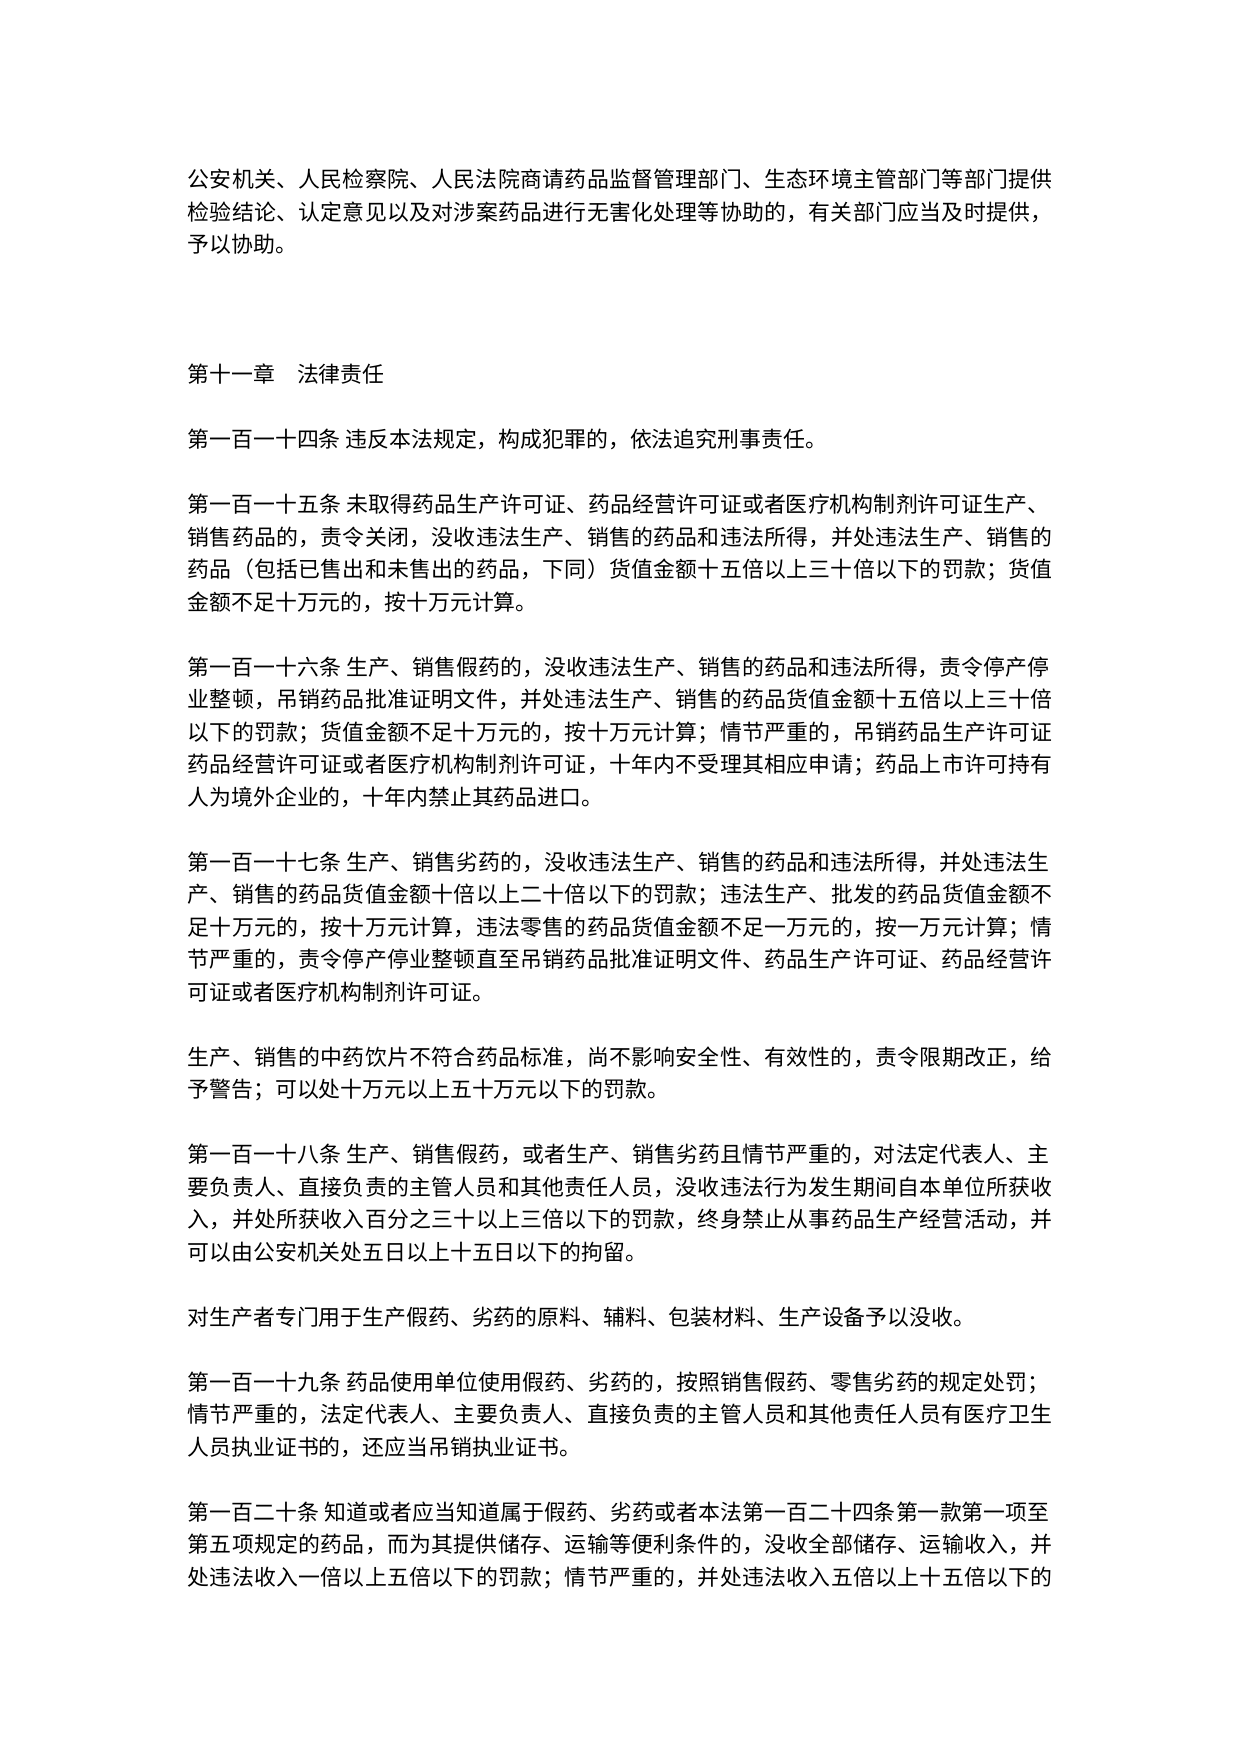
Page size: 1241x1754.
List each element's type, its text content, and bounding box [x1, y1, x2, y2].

text 第一百一十九条 药品使用单位使用假药、劣药的，按照销售假药、零售劣药的规定处罚；情节严重的，法定代表人、主要负责人、直接负责的主管人员和其他责任人员有医疗卫生人员执业证书的，还应当吊销执业证书。 [187, 1364, 1053, 1462]
text 生产、销售的中药饮片不符合药品标准，尚不影响安全性、有效性的，责令限期改正，给予警告；可以处十万元以上五十万元以下的罚款。 [187, 1039, 1053, 1104]
text 第一百一十六条 生产、销售假药的，没收违法生产、销售的药品和违法所得，责令停产停业整顿，吊销药品批准证明文件，并处违法生产、销售的药品货值金额十五倍以上三十倍以下的罚款；货值金额不足十万元的，按十万元计算；情节严重的，吊销药品生产许可证、药品经营许可证或者医疗机构制剂许可证，十年内不受理其相应申请；药品上市许可持有人为境外企业的，十年内禁止其药品进口。 [187, 649, 1053, 812]
text 第一百一十七条 生产、销售劣药的，没收违法生产、销售的药品和违法所得，并处违法生产、销售的药品货值金额十倍以上二十倍以下的罚款；违法生产、批发的药品货值金额不足十万元的，按十万元计算，违法零售的药品货值金额不足一万元的，按一万元计算；情节严重的，责令停产停业整顿直至吊销药品批准证明文件、药品生产许可证、药品经营许可证或者医疗机构制剂许可证。 [187, 844, 1053, 1007]
text 第十一章 法律责任 [187, 357, 1053, 389]
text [187, 1494, 1053, 1592]
text 第一百一十四条 违反本法规定，构成犯罪的，依法追究刑事责任。 [187, 422, 1053, 454]
text 第一百一十八条 生产、销售假药，或者生产、销售劣药且情节严重的，对法定代表人、主要负责人、直接负责的主管人员和其他责任人员，没收违法行为发生期间自本单位所获收入，并处所获收入百分之三十以上三倍以下的罚款，终身禁止从事药品生产经营活动，并可以由公安机关处五日以上十五日以下的拘留。 [187, 1137, 1053, 1267]
text 第一百一十五条 未取得药品生产许可证、药品经营许可证或者医疗机构制剂许可证生产、销售药品的，责令关闭，没收违法生产、销售的药品和违法所得，并处违法生产、销售的药品（包括已售出和未售出的药品，下同）货值金额十五倍以上三十倍以下的罚款；货值金额不足十万元的，按十万元计算。 [187, 487, 1053, 617]
text 公安机关、人民检察院、人民法院商请药品监督管理部门、生态环境主管部门等部门提供检验结论、认定意见以及对涉案药品进行无害化处理等协助的，有关部门应当及时提供，予以协助。 [187, 162, 1053, 259]
text 对生产者专门用于生产假药、劣药的原料、辅料、包装材料、生产设备予以没收。 [187, 1299, 1053, 1332]
